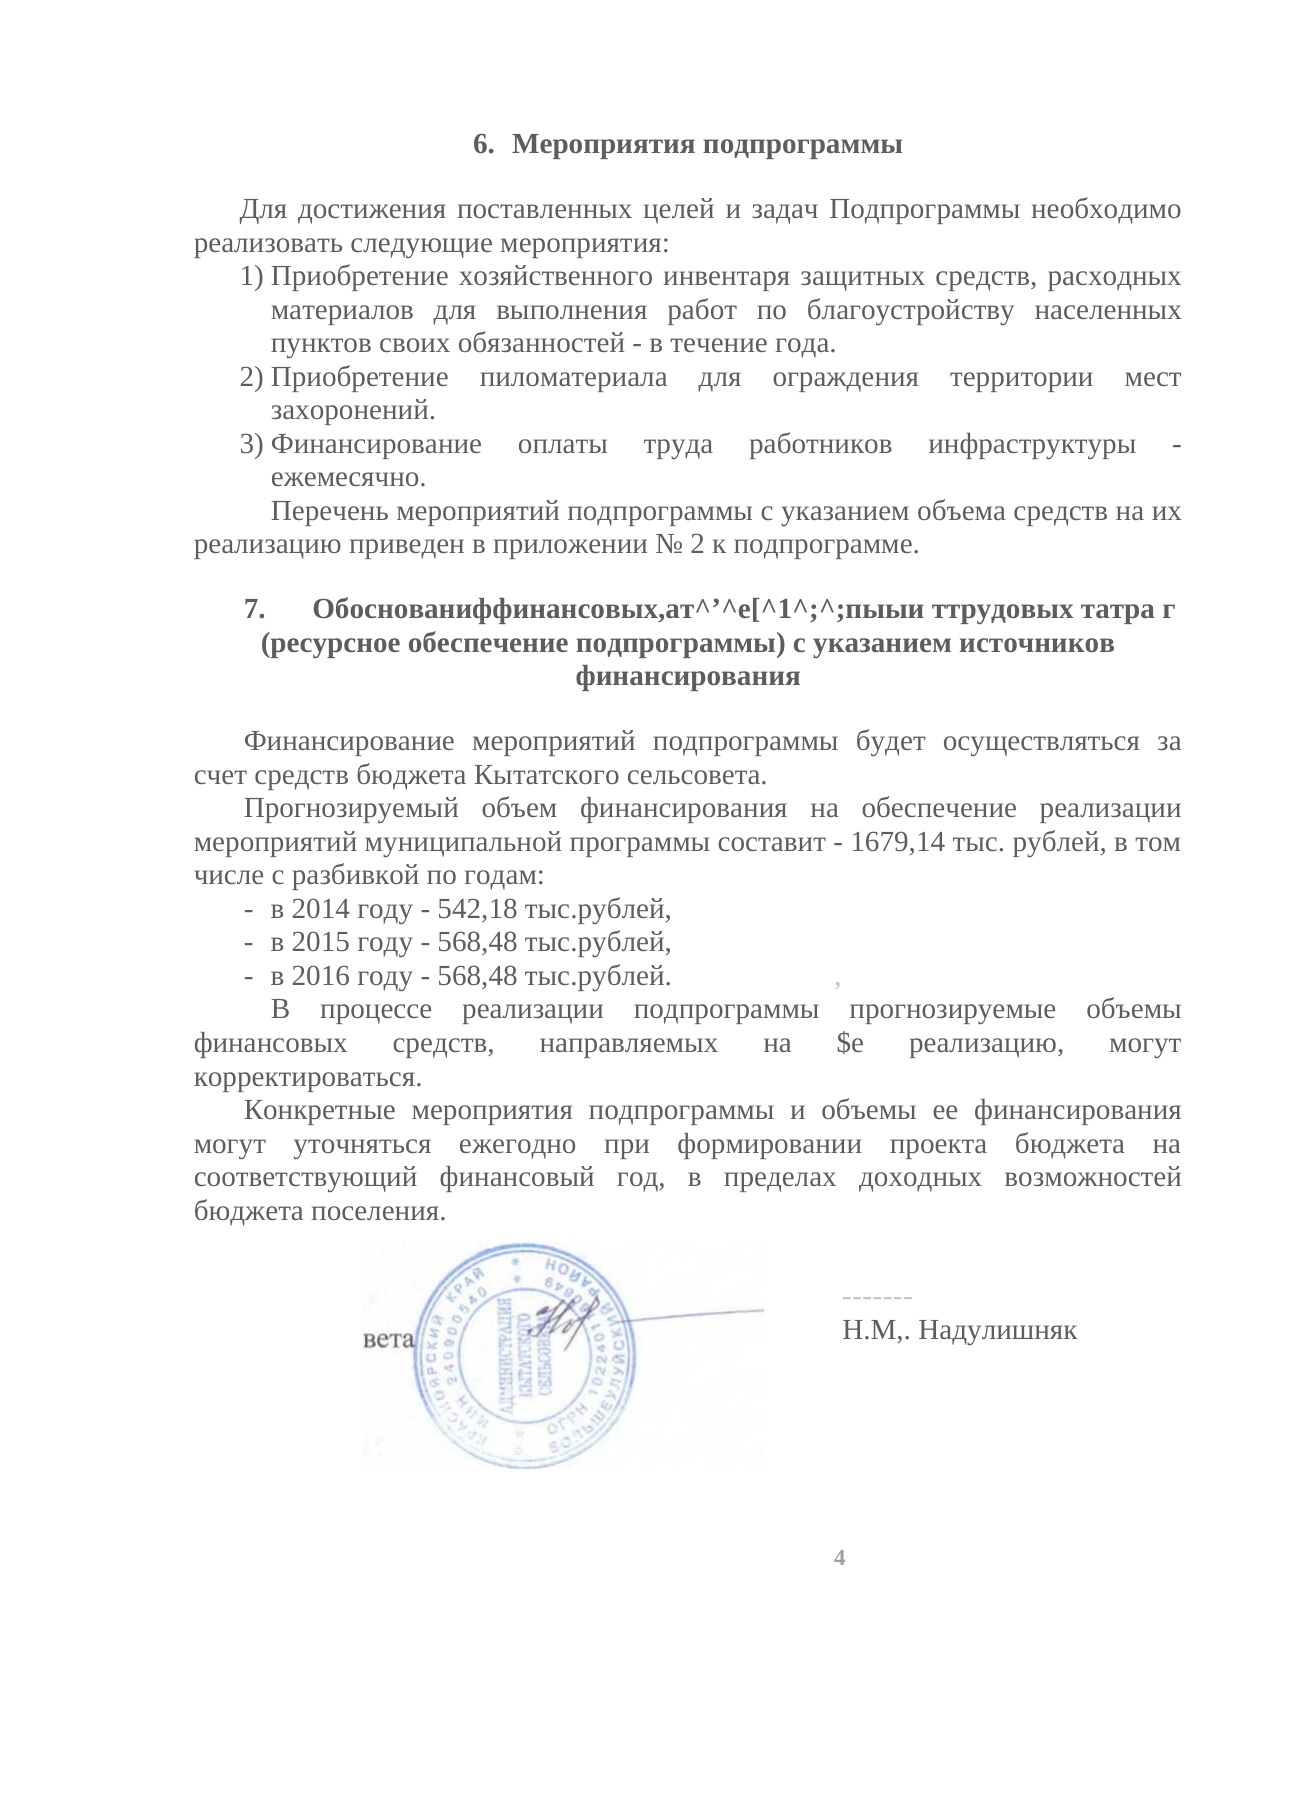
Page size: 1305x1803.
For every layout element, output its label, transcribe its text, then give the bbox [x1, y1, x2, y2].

list Приобретение хозяйственного инвентаря защитных средств, расходных материалов для выполнения работ по благоустройству населенных пунктов своих обязанностей - в течение года. [239, 258, 1182, 359]
text (ресурсное обеспечение подпрограммы) с указанием источников финансирования [193, 625, 1182, 692]
text Н.М,. Надулишняк [842, 1312, 1079, 1346]
list в 2016 году - 568,48 тыс.рублей. , [193, 958, 1182, 992]
text Прогнозируемый объем финансирования на обеспечение реализации мероприятий муниципальной программы составит - 1679,14 тыс. рублей, в том числе с разбивкой по годам: [193, 790, 1182, 891]
text В процессе реализации подпрограммы прогнозируемые объемы финансовых средств, направляемых на $е реализацию, могут корректироваться. [193, 992, 1182, 1092]
list Мероприятия подпрограммы [193, 126, 1182, 160]
text Перечень мероприятий подпрограммы с указанием объема средств на их реализацию приведен в приложении № 2 к подпрограмме. [193, 493, 1182, 560]
text Для достижения поставленных целей и задач Подпрограммы необходимо реализовать следующие мероприятия: [193, 191, 1182, 258]
text Финансирование мероприятий подпрограммы будет осуществляться за счет средств бюджета Кытатского сельсовета. [193, 723, 1182, 790]
list в 2014 году - 542,18 тыс.рублей, [193, 891, 1182, 924]
list Приобретение пиломатериала для ограждения территории мест захоронений. [239, 359, 1182, 426]
list Финансирование оплаты труда работников инфраструктуры - ежемесячно. [239, 426, 1182, 493]
picture [362, 1242, 765, 1469]
text Конкретные мероприятия подпрограммы и объемы ее финансирования могут уточняться ежегодно при формировании проекта бюджета на соответствующий финансовый год, в пределах доходных возможностей бюджета поселения. [193, 1092, 1182, 1226]
list Обоснованиффинансовых,ат^’^е[^1^;^;пыыи ттрудовых татра г [193, 591, 1182, 625]
list в 2015 году - 568,48 тыс.рублей, [193, 924, 1182, 958]
